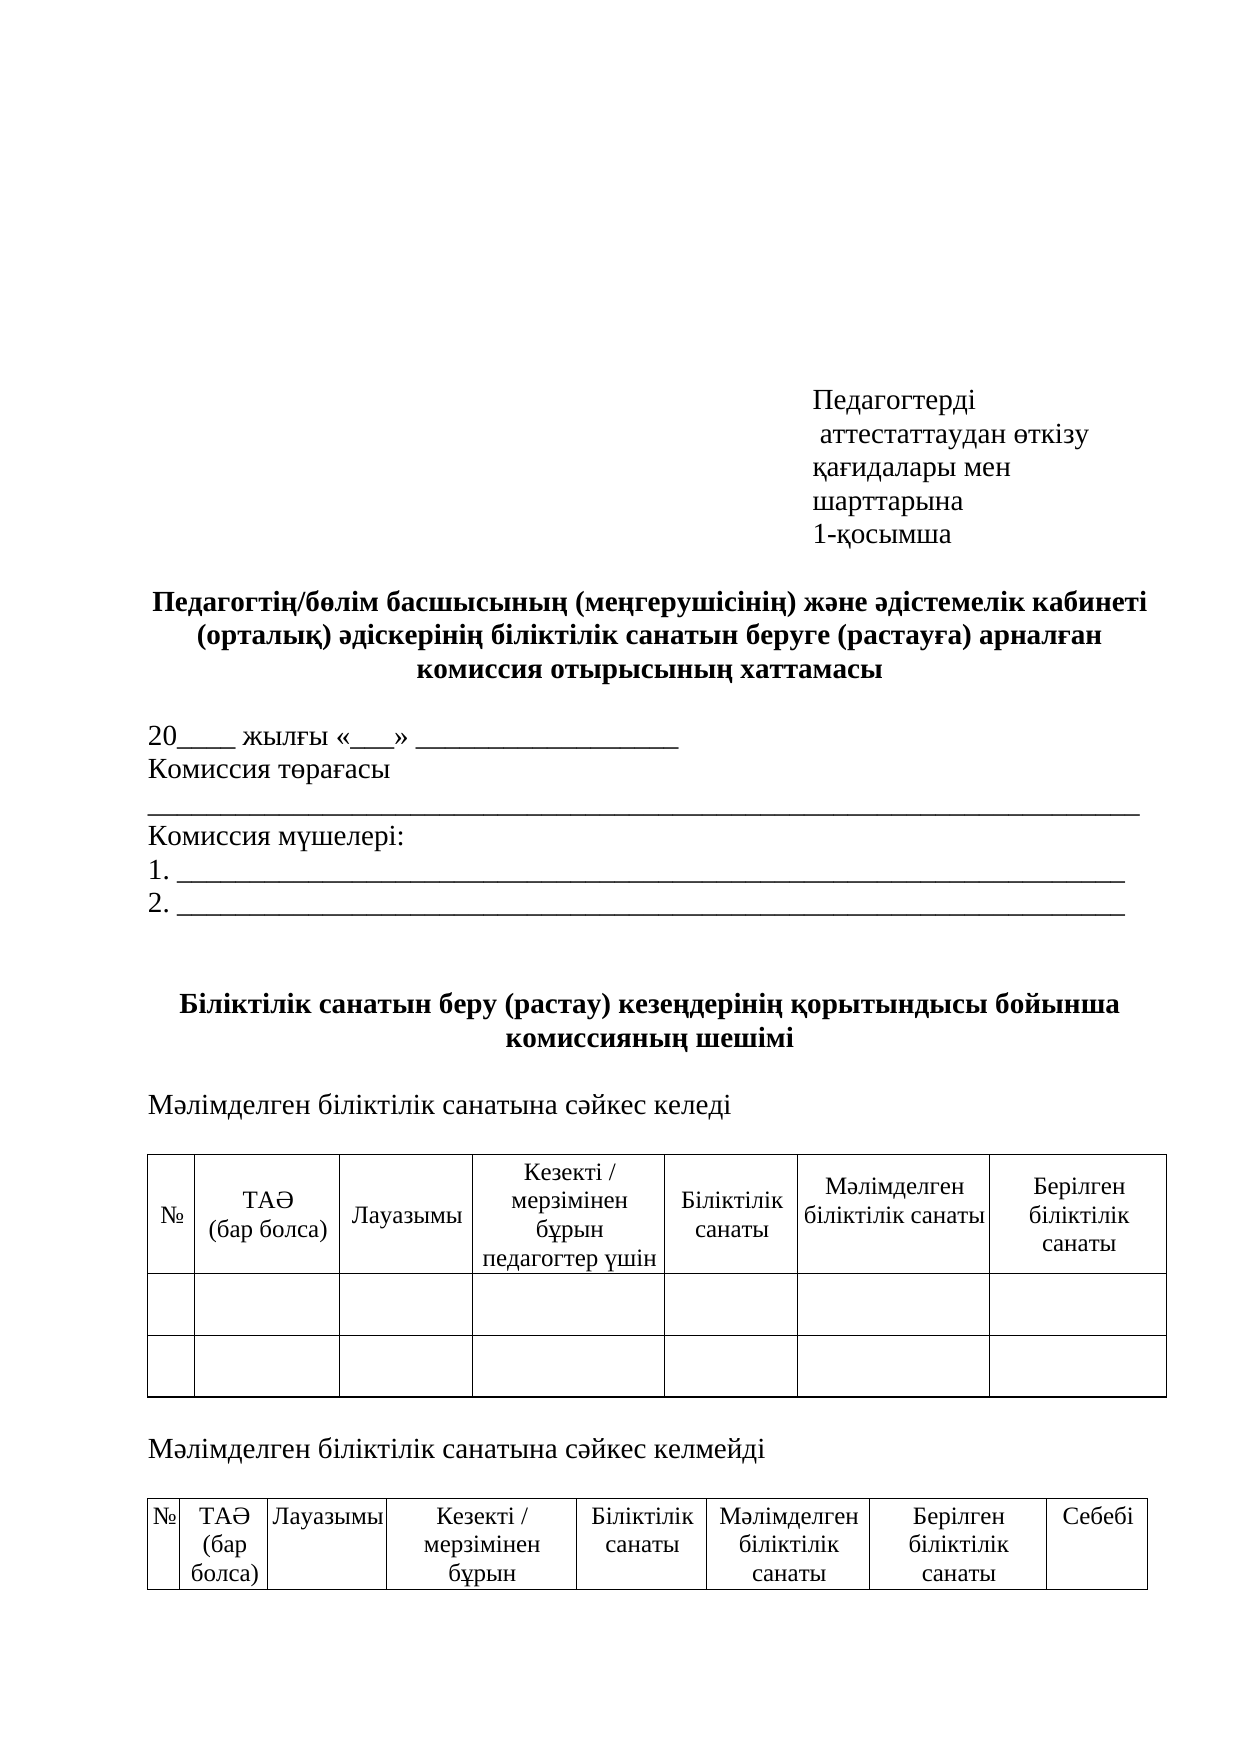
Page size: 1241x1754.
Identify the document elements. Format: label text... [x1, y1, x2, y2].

table_header Себебі [1047, 1499, 1147, 1588]
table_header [707, 1499, 869, 1588]
table_cell [473, 1274, 664, 1335]
text Комиссия төрағасы [148, 751, 1152, 785]
table_header Мәлімделген біліктілік санаты [798, 1155, 989, 1273]
text 20____ жылғы «___» __________________ [148, 718, 1152, 751]
table_cell [195, 1274, 339, 1335]
table_cell [340, 1274, 472, 1335]
table_header Кезекті / мерзімінен бұрын педагогтер үшін [473, 1155, 664, 1273]
table_cell [195, 1336, 339, 1396]
table_header № [148, 1155, 194, 1273]
text ____________________________________________________________________ [148, 785, 1152, 818]
table_header Лауазымы [340, 1155, 472, 1273]
table_header Лауазымы [268, 1499, 386, 1588]
table_header ТАӘ (бар болса) [180, 1499, 267, 1588]
text Педагогтің/бөлім басшысының (меңгерушісінің) және әдістемелік кабинеті (орталық) әдіскерінің біліктілік санатын беруге (растауға) арналған комиссия отырысының хаттамасы [148, 584, 1152, 684]
text Комиссия мүшелері: [148, 818, 1152, 852]
text 2. _________________________________________________________________ [148, 886, 1152, 919]
text Мәлімделген біліктілік санатына сәйкес келеді [148, 1087, 1152, 1120]
table_cell [473, 1336, 664, 1396]
text Мәлімделген біліктілік санатына сәйкес келмейді [148, 1431, 1152, 1464]
text қағидалары мен шарттарына [812, 449, 1152, 517]
text Педагогтерді [812, 382, 1152, 416]
text Біліктілік санатын беру (растау) кезеңдерінің қорытындысы бойынша комиссияның шешімі [148, 986, 1152, 1053]
table_cell [148, 1274, 194, 1335]
table_header Біліктілік санаты [665, 1155, 797, 1273]
text 1. _________________________________________________________________ [148, 852, 1152, 886]
table_header Біліктілік санаты [577, 1499, 706, 1588]
table_cell [990, 1336, 1166, 1396]
table_header № [148, 1499, 179, 1588]
table_cell [148, 1336, 194, 1396]
table_cell [340, 1336, 472, 1396]
table_cell [665, 1336, 797, 1396]
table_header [387, 1499, 576, 1588]
table_cell [798, 1336, 989, 1396]
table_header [870, 1499, 1046, 1588]
table_header ТАӘ (бар болса) [195, 1155, 339, 1273]
table_header Берілген біліктілік санаты [990, 1155, 1166, 1273]
table_cell [990, 1274, 1166, 1335]
text аттестаттаудан өткізу [812, 416, 1152, 449]
table_cell [665, 1274, 797, 1335]
table_cell [798, 1274, 989, 1335]
text 1-қосымша [812, 517, 1152, 550]
